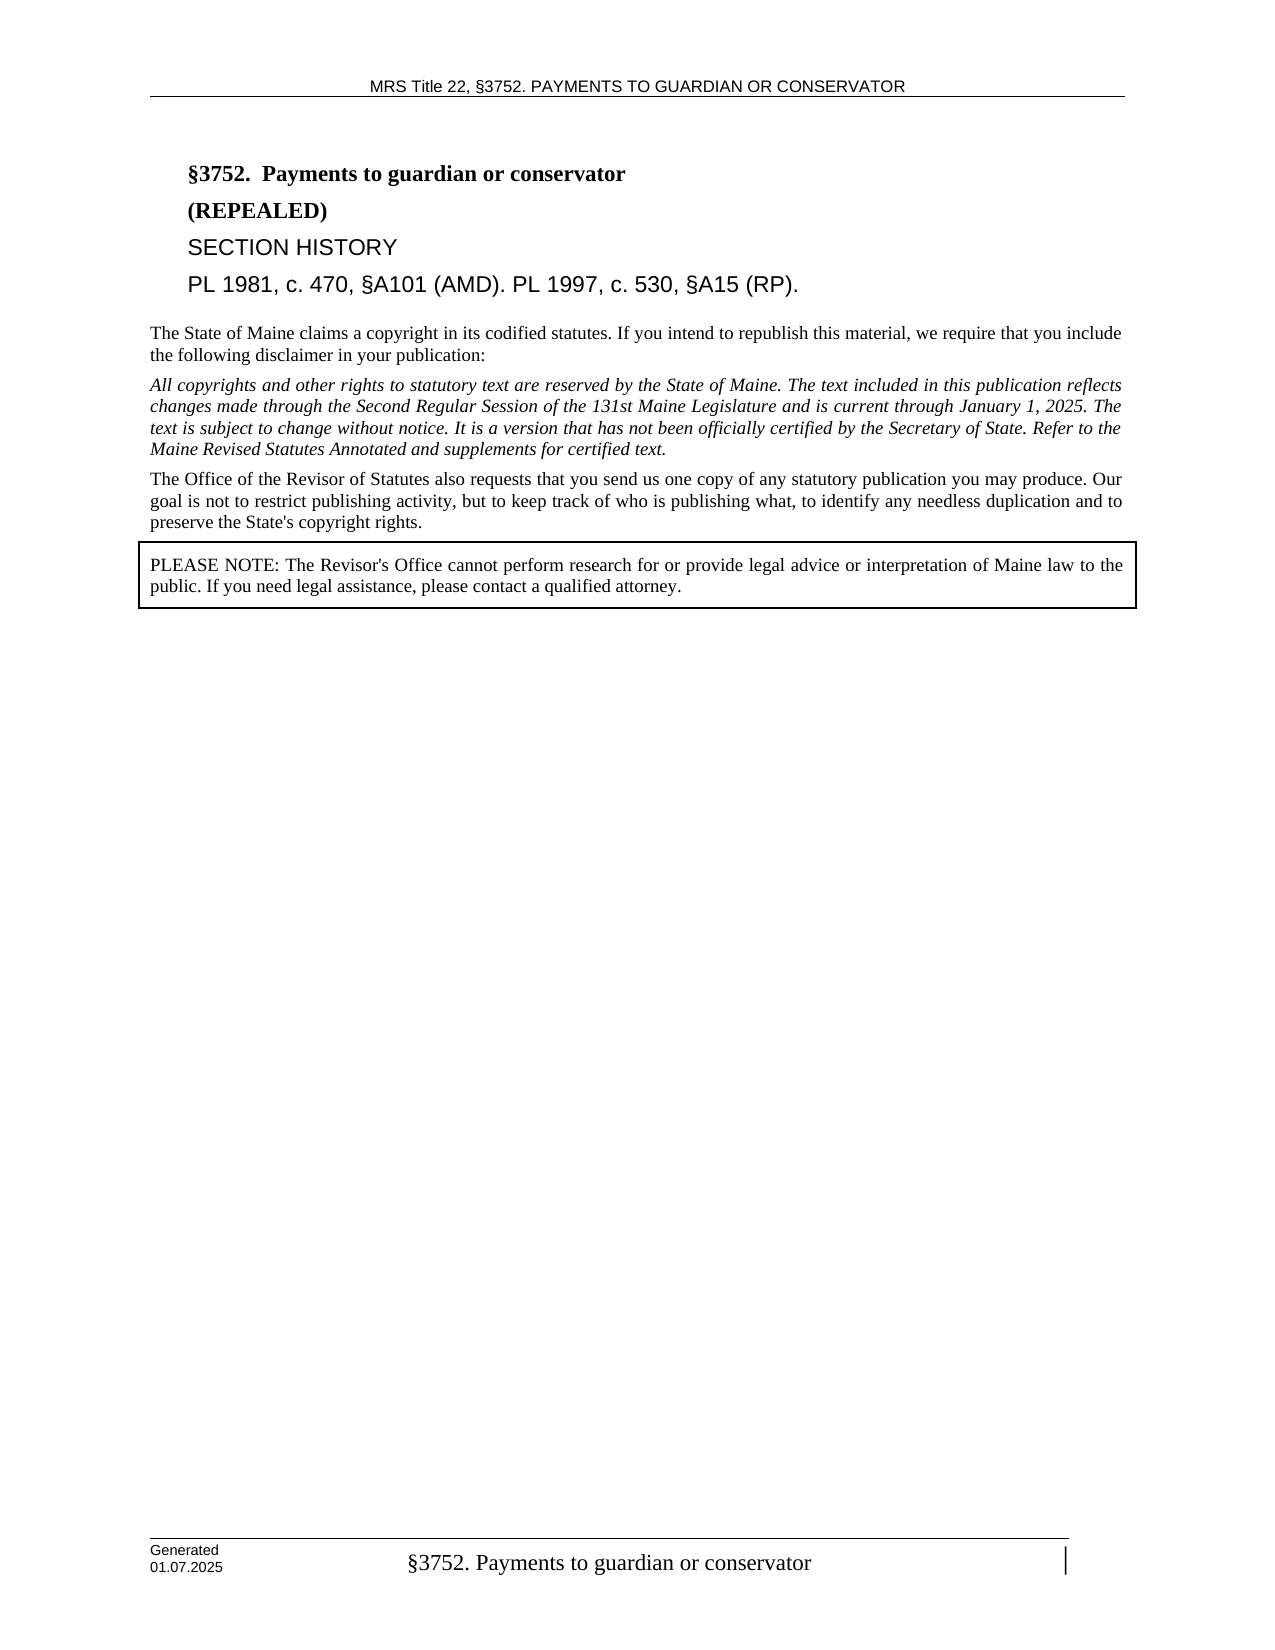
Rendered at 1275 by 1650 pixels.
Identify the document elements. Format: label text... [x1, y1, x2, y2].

text PLEASE NOTE: The Revisor's Office cannot perform research for or provide legal advice or interpretation of Maine law to the public. If you need legal assistance, please contact a qualified attorney. [140, 543, 1135, 607]
text SECTION HISTORY [187, 234, 1125, 260]
text The Office of the Revisor of Statutes also requests that you send us one copy of any statutory publication you may produce. Our goal is not to restrict publishing activity, but to keep track of who is publishing what, to identify any needless duplication and to preserve the State's copyright rights. [150, 468, 1125, 533]
text §3752. Payments to guardian or conservator [187, 160, 1125, 187]
text All copyrights and other rights to statutory text are reserved by the State of Maine. The text included in this publication reflects changes made through the Second Regular Session of the 131st Maine Legislature and is current through January 1, 2025 . The text is subject to change without notice. It is a version that has not been officially certified by the Secretary of State. Refer to the Maine Revised Statutes Annotated and supplements for certified text. [150, 373, 1125, 460]
text PL 1981, c. 470, §A101 (AMD). PL 1997, c. 530, §A15 (RP). [187, 271, 1125, 297]
text (REPEALED) [187, 197, 1125, 223]
text The State of Maine claims a copyright in its codified statutes. If you intend to republish this material, we require that you include the following disclaimer in your publication: [150, 322, 1125, 365]
